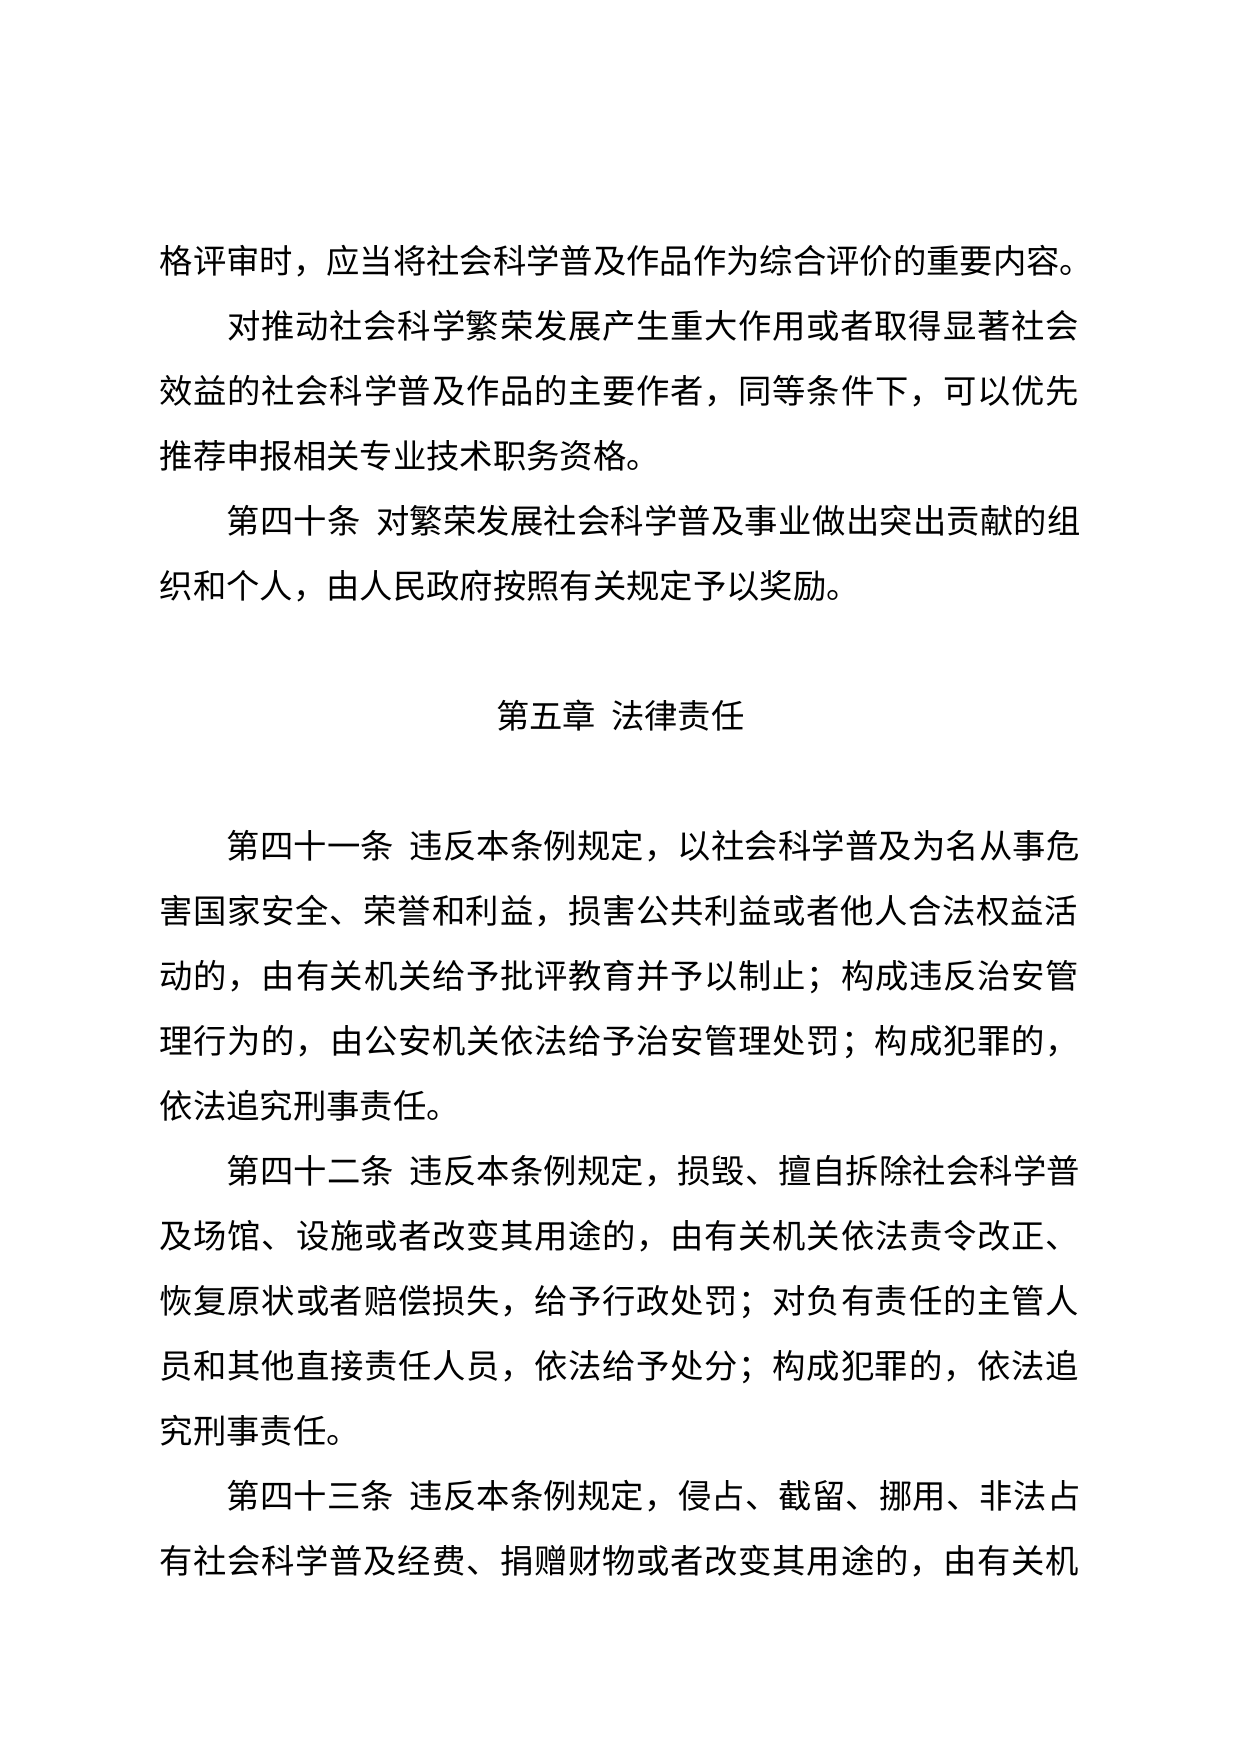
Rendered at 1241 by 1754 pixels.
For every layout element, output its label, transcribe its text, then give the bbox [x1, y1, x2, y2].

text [159, 227, 1081, 292]
text 第四十一条 违反本条例规定，以社会科学普及为名从事危害国家安全、荣誉和利益，损害公共利益或者他人合法权益活动的，由有关机关给予批评教育并予以制止；构成违反治安管理行为的，由公安机关依法给予治安管理处罚；构成犯罪的，依法追究刑事责任。 [159, 812, 1081, 1137]
text 对推动社会科学繁荣发展产生重大作用或者取得显著社会效益的社会科学普及作品的主要作者，同等条件下，可以优先推荐申报相关专业技术职务资格。 [159, 292, 1081, 487]
text 第四十条 对繁荣发展社会科学普及事业做出突出贡献的组织和个人，由人民政府按照有关规定予以奖励。 [159, 487, 1081, 617]
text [159, 1462, 1081, 1592]
text 第四十二条 违反本条例规定，损毁、擅自拆除社会科学普及场馆、设施或者改变其用途的，由有关机关依法责令改正、恢复原状或者赔偿损失，给予行政处罚；对负有责任的主管人员和其他直接责任人员，依法给予处分；构成犯罪的，依法追究刑事责任。 [159, 1137, 1081, 1462]
text 第五章 法律责任 [159, 682, 1081, 747]
